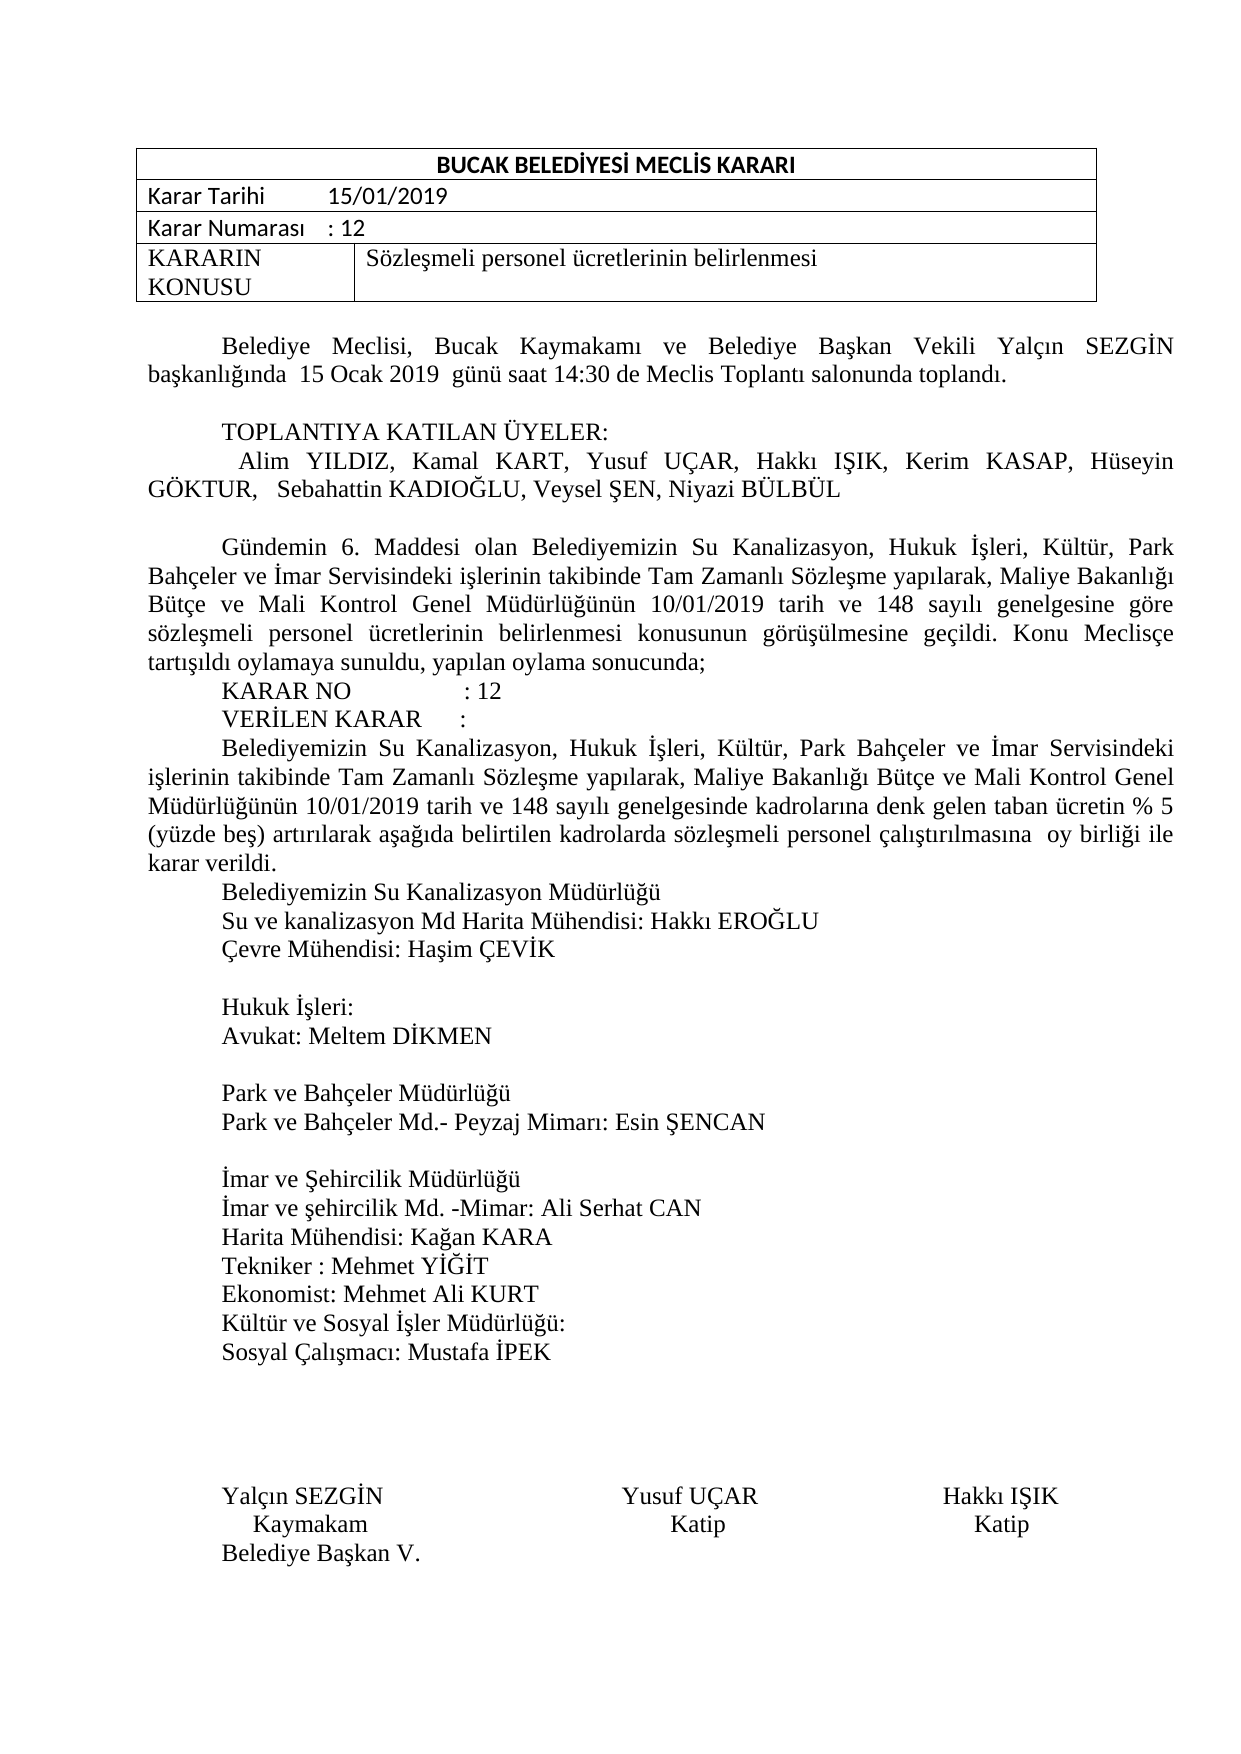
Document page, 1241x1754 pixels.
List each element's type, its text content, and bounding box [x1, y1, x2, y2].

text Belediye Meclisi, Bucak Kaymakamı ve Belediye Başkan Vekili Yalçın SEZGİN başkanlığında 15 Ocak 2019 günü saat 14:30 de Meclis Toplantı salonunda toplandı. [148, 331, 1175, 388]
text Sosyal Çalışmacı: Mustafa İPEK [148, 1337, 1175, 1366]
text İmar ve şehircilik Md. -Mimar: Ali Serhat CAN [148, 1193, 1175, 1222]
table_cell Karar Numarası : 12 [137, 212, 1096, 242]
text Yalçın SEZGİN Yusuf UÇAR Hakkı IŞIK [148, 1481, 1175, 1509]
text Belediye Başkan V. [148, 1538, 1175, 1567]
text Avukat: Meltem DİKMEN [148, 1021, 1175, 1049]
text KARAR NO : 12 [148, 676, 1175, 704]
text Çevre Mühendisi: Haşim ÇEVİK [148, 934, 1175, 963]
table_cell Karar Tarihi 15/01/2019 [137, 180, 1096, 211]
text Harita Mühendisi: Kağan KARA [148, 1222, 1175, 1251]
text Hukuk İşleri: [148, 992, 1175, 1021]
text Belediyemizin Su Kanalizasyon Müdürlüğü [148, 877, 1175, 906]
text Kaymakam Katip Katip [148, 1509, 1175, 1538]
table_cell KARARIN KONUSU [137, 244, 354, 301]
text Alim YILDIZ, Kamal KART, Yusuf UÇAR, Hakkı IŞIK, Kerim KASAP, Hüseyin GÖKTUR, Sebahattin KADIOĞLU, Veysel ŞEN, Niyazi BÜLBÜL [148, 446, 1175, 503]
text Tekniker : Mehmet YİĞİT [148, 1251, 1175, 1279]
table_cell Sözleşmeli personel ücretlerinin belirlenmesi [355, 244, 1096, 301]
text Gündemin 6. Maddesi olan Belediyemizin Su Kanalizasyon, Hukuk İşleri, Kültür, Park Bahçeler ve İmar Servisindeki işlerinin takibinde Tam Zamanlı Sözleşme yapılarak, Maliye Bakanlığı Bütçe ve Mali Kontrol Genel Müdürlüğünün 10/01/2019 tarih ve 148 sayılı genelgesine göre sözleşmeli personel ücretlerinin belirlenmesi konusunun görüşülmesine geçildi. Konu Meclisçe tartışıldı oylamaya sunuldu, yapılan oylama sonucunda; [148, 532, 1175, 676]
text Ekonomist: Mehmet Ali KURT [148, 1279, 1175, 1308]
text Su ve kanalizasyon Md Harita Mühendisi: Hakkı EROĞLU [148, 906, 1175, 934]
text İmar ve Şehircilik Müdürlüğü [148, 1164, 1175, 1193]
text Belediyemizin Su Kanalizasyon, Hukuk İşleri, Kültür, Park Bahçeler ve İmar Servisindeki işlerinin takibinde Tam Zamanlı Sözleşme yapılarak, Maliye Bakanlığı Bütçe ve Mali Kontrol Genel Müdürlüğünün 10/01/2019 tarih ve 148 sayılı genelgesinde kadrolarına denk gelen taban ücretin % 5 (yüzde beş) artırılarak aşağıda belirtilen kadrolarda sözleşmeli personel çalıştırılmasına oy birliği ile karar verildi. [148, 733, 1175, 877]
text TOPLANTIYA KATILAN ÜYELER: [148, 417, 1175, 446]
text VERİLEN KARAR : [148, 704, 1175, 733]
text Kültür ve Sosyal İşler Müdürlüğü: [148, 1308, 1175, 1337]
text Park ve Bahçeler Md.- Peyzaj Mimarı: Esin ŞENCAN [148, 1107, 1175, 1136]
table_header BUCAK BELEDİYESİ MECLİS KARARI [137, 149, 1096, 179]
text Park ve Bahçeler Müdürlüğü [148, 1078, 1175, 1107]
